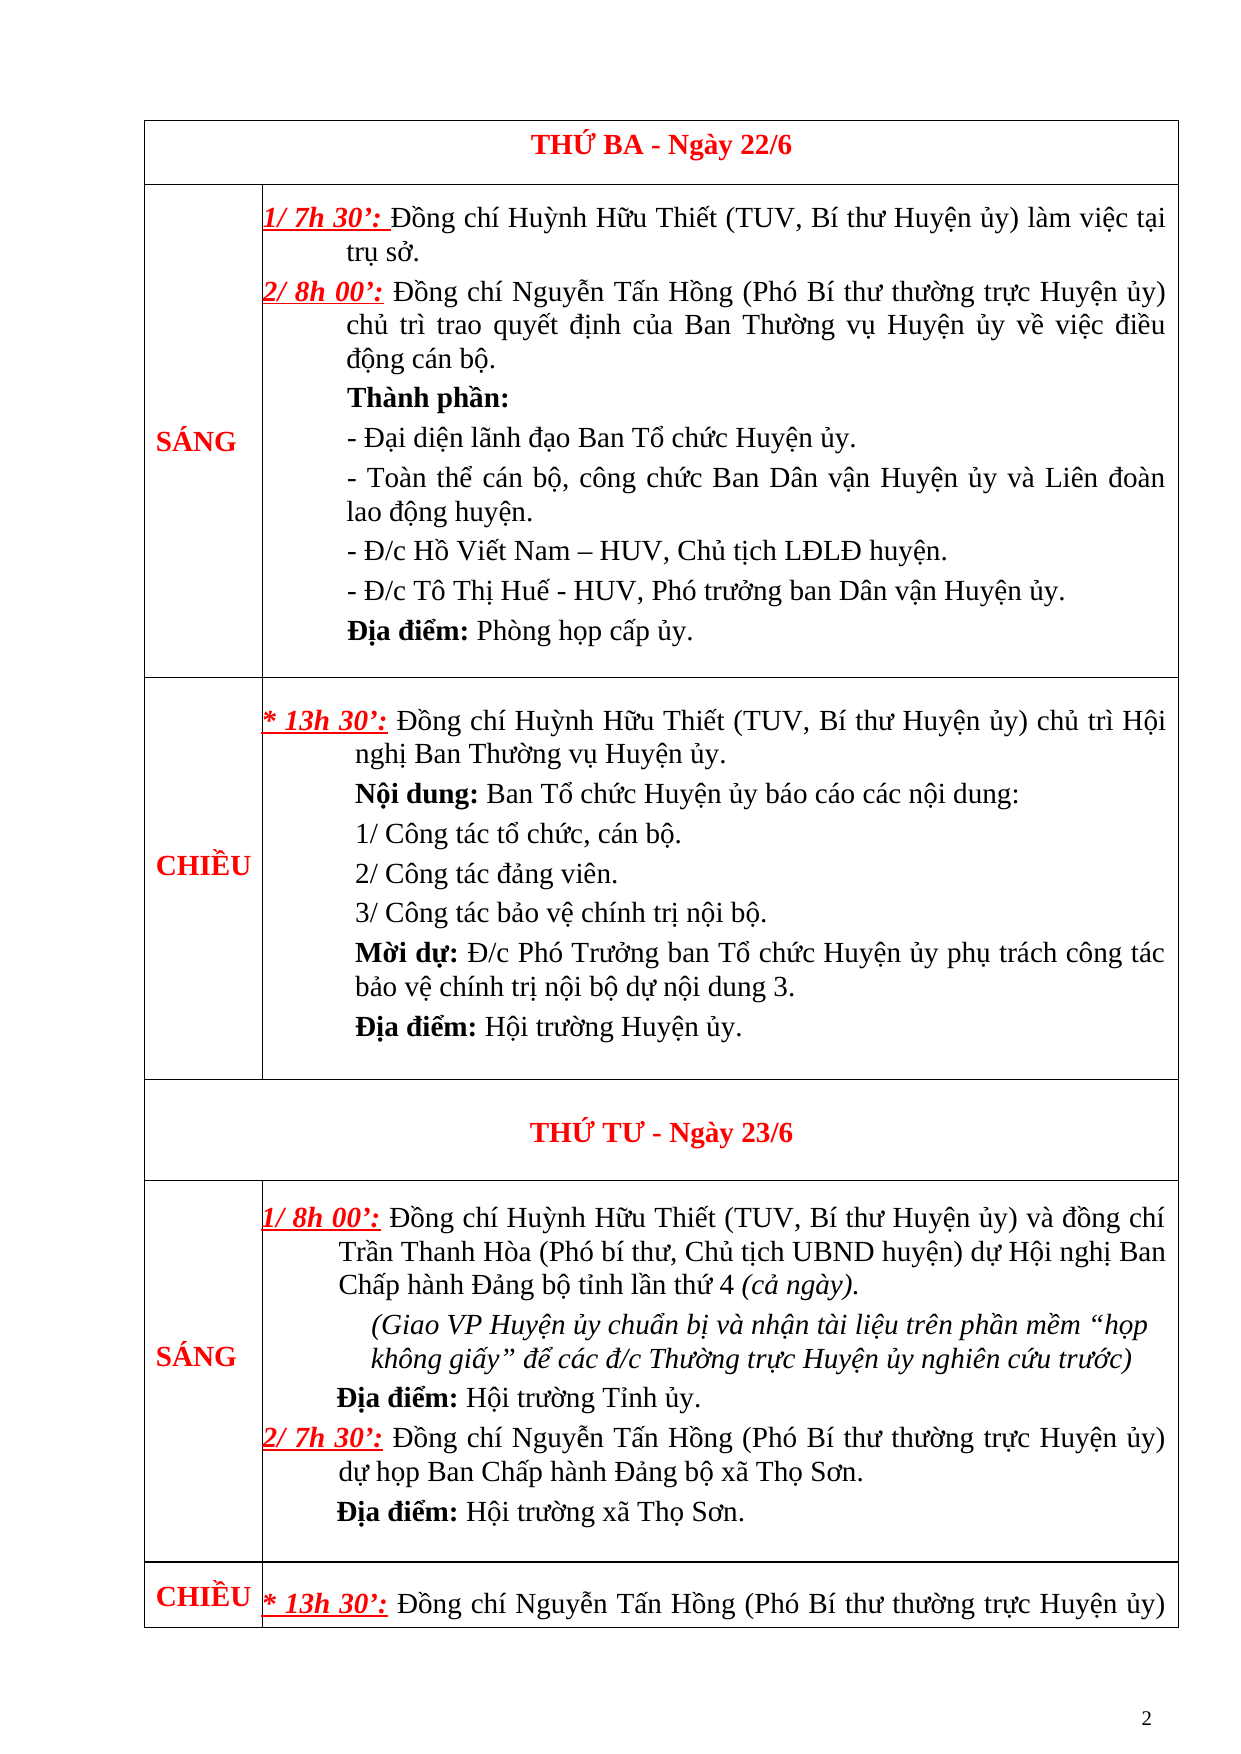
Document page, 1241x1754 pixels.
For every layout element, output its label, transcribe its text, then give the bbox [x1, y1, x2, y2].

table_cell CHIỀU [145, 1563, 262, 1627]
table_cell SÁNG [145, 185, 262, 677]
table_cell 1/ 8h 00’: Đồng chí Huỳnh Hữu Thiết (TUV, Bí thư Huyện ủy) và đồng chí Trần Thanh Hòa (Phó bí thư, Chủ tịch UBND huyện) dự Hội nghị Ban Chấp hành Đảng bộ tỉnh lần thứ 4 (cả ngày). (Giao VP Huyện ủy chuẩn bị và nhận tài liệu trên phần mềm “họp không giấy” để các đ/c Thường trực Huyện ủy nghiên cứu trước) Địa điểm: Hội trường Tỉnh ủy. 2/ 7h 30’: Đồng chí Nguyễn Tấn Hồng (Phó Bí thư thường trực Huyện ủy) dự họp Ban Chấp hành Đảng bộ xã Thọ Sơn. Địa điểm: Hội trường xã Thọ Sơn. [263, 1181, 1178, 1561]
table_cell * 13h 30’: Đồng chí Huỳnh Hữu Thiết (TUV, Bí thư Huyện ủy) chủ trì Hội nghị Ban Thường vụ Huyện ủy. Nội dung: Ban Tổ chức Huyện ủy báo cáo các nội dung: 1/ Công tác tổ chức, cán bộ. 2/ Công tác đảng viên. 3/ Công tác bảo vệ chính trị nội bộ. Mời dự: Đ/c Phó Trưởng ban Tổ chức Huyện ủy phụ trách công tác bảo vệ chính trị nội bộ dự nội dung 3. Địa điểm: Hội trường Huyện ủy. [263, 678, 1178, 1079]
table_cell 1/ 7h 30’: Đồng chí Huỳnh Hữu Thiết (TUV, Bí thư Huyện ủy) làm việc tại trụ sở. 2/ 8h 00’: Đồng chí Nguyễn Tấn Hồng (Phó Bí thư thường trực Huyện ủy) chủ trì trao quyết định của Ban Thường vụ Huyện ủy về việc điều động cán bộ. Thành phần: - Đại diện lãnh đạo Ban Tổ chức Huyện ủy. - Toàn thể cán bộ, công chức Ban Dân vận Huyện ủy và Liên đoàn lao động huyện. - Đ/c Hồ Viết Nam – HUV, Chủ tịch LĐLĐ huyện. - Đ/c Tô Thị Huế - HUV, Phó trưởng ban Dân vận Huyện ủy. Địa điểm: Phòng họp cấp ủy. [263, 185, 1178, 677]
table_cell THỨ BA - Ngày 22/6 [145, 121, 1178, 184]
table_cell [263, 1563, 1178, 1627]
table_cell THỨ TƯ - Ngày 23/6 [145, 1080, 1178, 1179]
table_cell SÁNG [145, 1181, 262, 1561]
table_cell CHIỀU [145, 678, 262, 1079]
